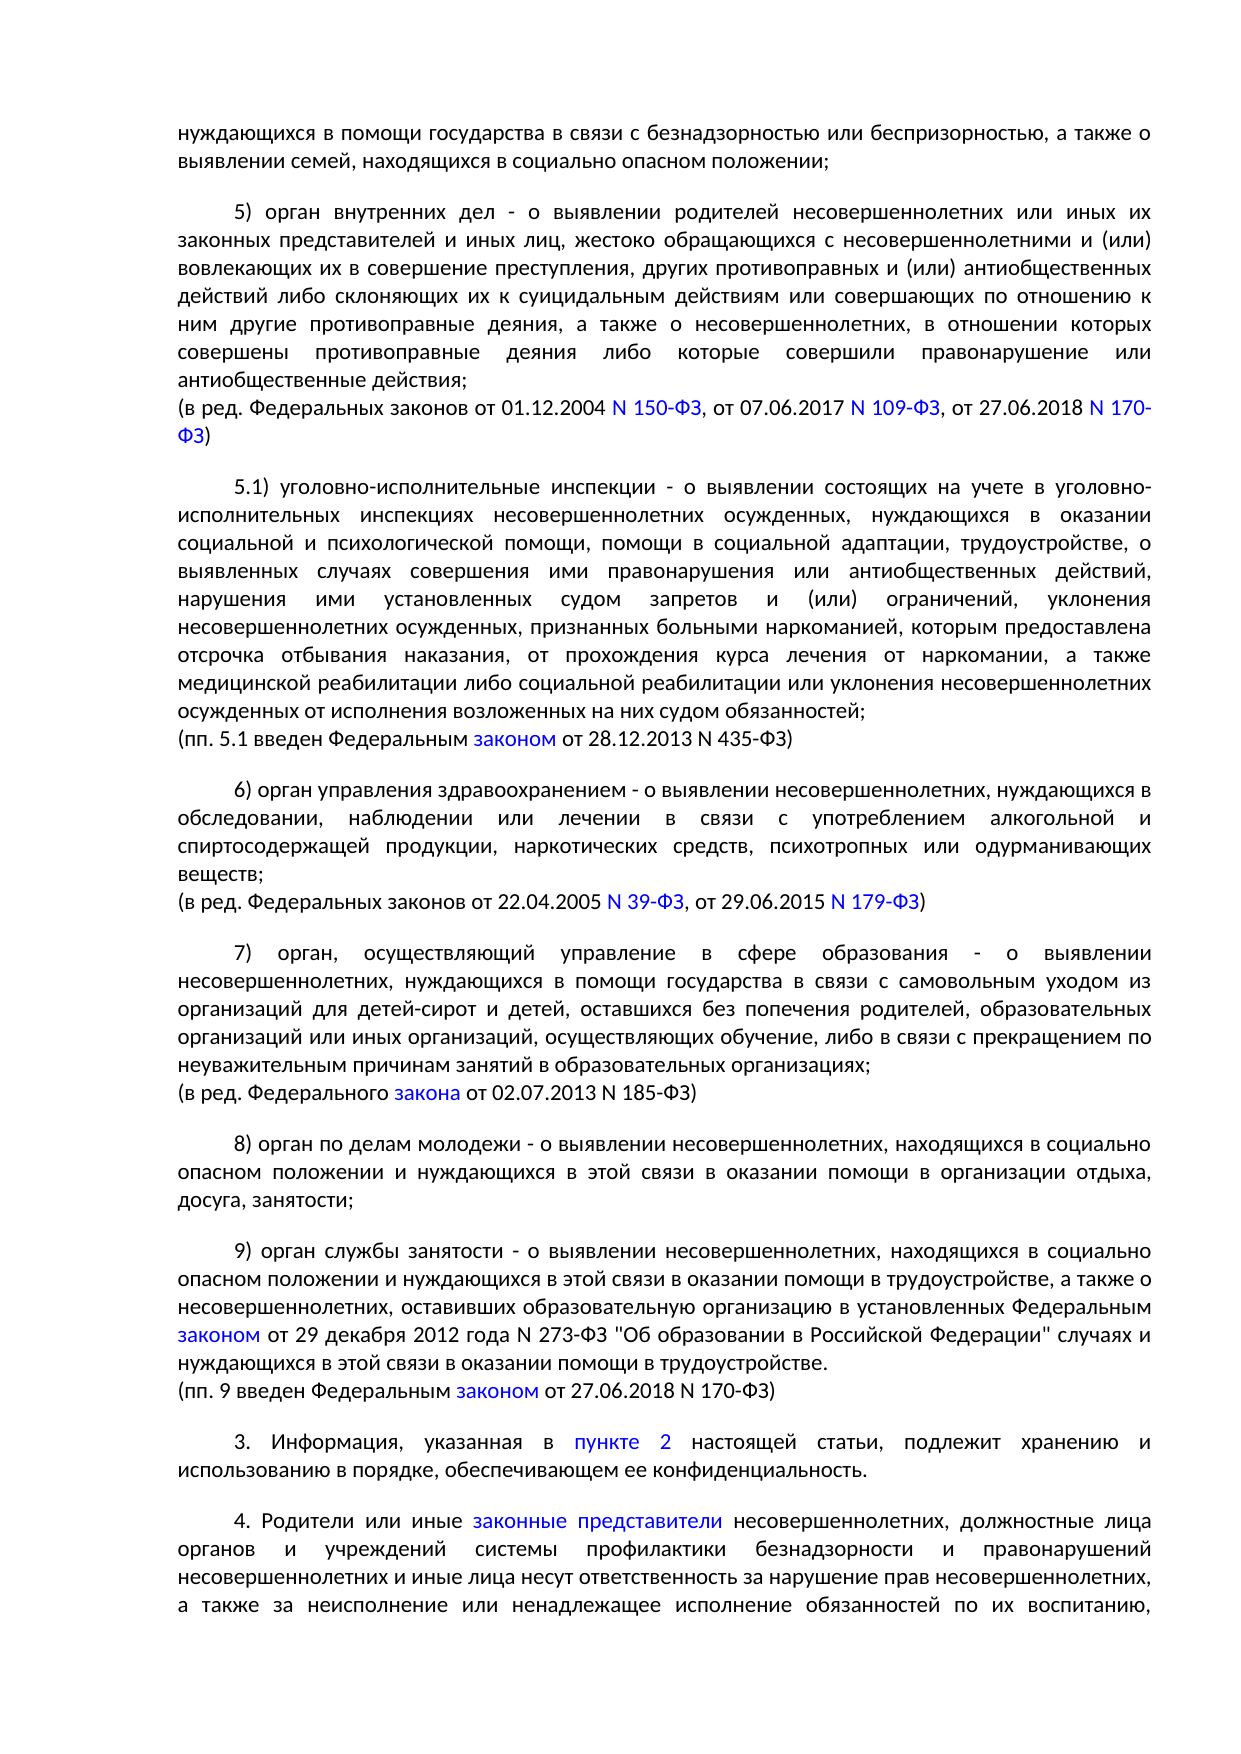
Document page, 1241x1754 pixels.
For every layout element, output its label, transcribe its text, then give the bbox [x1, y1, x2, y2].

text 5.1) уголовно-исполнительные инспекции - о выявлении состоящих на учете в уголовно-исполнительных инспекциях несовершеннолетних осужденных, нуждающихся в оказании социальной и психологической помощи, помощи в социальной адаптации, трудоустройстве, о выявленных случаях совершения ими правонарушения или антиобщественных действий, нарушения ими установленных судом запретов и (или) ограничений, уклонения несовершеннолетних осужденных, признанных больными наркоманией, которым предоставлена отсрочка отбывания наказания, от прохождения курса лечения от наркомании, а также медицинской реабилитации либо социальной реабилитации или уклонения несовершеннолетних осужденных от исполнения возложенных на них судом обязанностей; [177, 472, 1152, 724]
text (пп. 9 введен Федеральным законом от 27.06.2018 N 170-ФЗ) [177, 1376, 1152, 1404]
text 7) орган, осуществляющий управление в сфере образования - о выявлении несовершеннолетних, нуждающихся в помощи государства в связи с самовольным уходом из организаций для детей-сирот и детей, оставшихся без попечения родителей, образовательных организаций или иных организаций, осуществляющих обучение, либо в связи с прекращением по неуважительным причинам занятий в образовательных организациях; [177, 938, 1152, 1078]
text (пп. 5.1 введен Федеральным законом от 28.12.2013 N 435-ФЗ) [177, 724, 1152, 752]
text 3. Информация, указанная в пункте 2 настоящей статьи, подлежит хранению и использованию в порядке, обеспечивающем ее конфиденциальность. [177, 1427, 1152, 1483]
text 6) орган управления здравоохранением - о выявлении несовершеннолетних, нуждающихся в обследовании, наблюдении или лечении в связи с употреблением алкогольной и спиртосодержащей продукции, наркотических средств, психотропных или одурманивающих веществ; [177, 775, 1152, 887]
text 8) орган по делам молодежи - о выявлении несовершеннолетних, находящихся в социально опасном положении и нуждающихся в этой связи в оказании помощи в организации отдыха, досуга, занятости; [177, 1129, 1152, 1213]
text 9) орган службы занятости - о выявлении несовершеннолетних, находящихся в социально опасном положении и нуждающихся в этой связи в оказании помощи в трудоустройстве, а также о несовершеннолетних, оставивших образовательную организацию в установленных Федеральным законом от 29 декабря 2012 года N 273-ФЗ "Об образовании в Российской Федерации" случаях и нуждающихся в этой связи в оказании помощи в трудоустройстве. [177, 1236, 1152, 1376]
text 5) орган внутренних дел - о выявлении родителей несовершеннолетних или иных их законных представителей и иных лиц, жестоко обращающихся с несовершеннолетними и (или) вовлекающих их в совершение преступления, других противоправных и (или) антиобщественных действий либо склоняющих их к суицидальным действиям или совершающих по отношению к ним другие противоправные деяния, а также о несовершеннолетних, в отношении которых совершены противоправные деяния либо которые совершили правонарушение или антиобщественные действия; [177, 197, 1152, 393]
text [177, 118, 1152, 174]
text (в ред. Федеральных законов от 22.04.2005 N 39-ФЗ, от 29.06.2015 N 179-ФЗ) [177, 887, 1152, 915]
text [177, 1506, 1152, 1618]
text (в ред. Федеральных законов от 01.12.2004 N 150-ФЗ, от 07.06.2017 N 109-ФЗ, от 27.06.2018 N 170-ФЗ) [177, 393, 1152, 449]
text (в ред. Федерального закона от 02.07.2013 N 185-ФЗ) [177, 1078, 1152, 1106]
